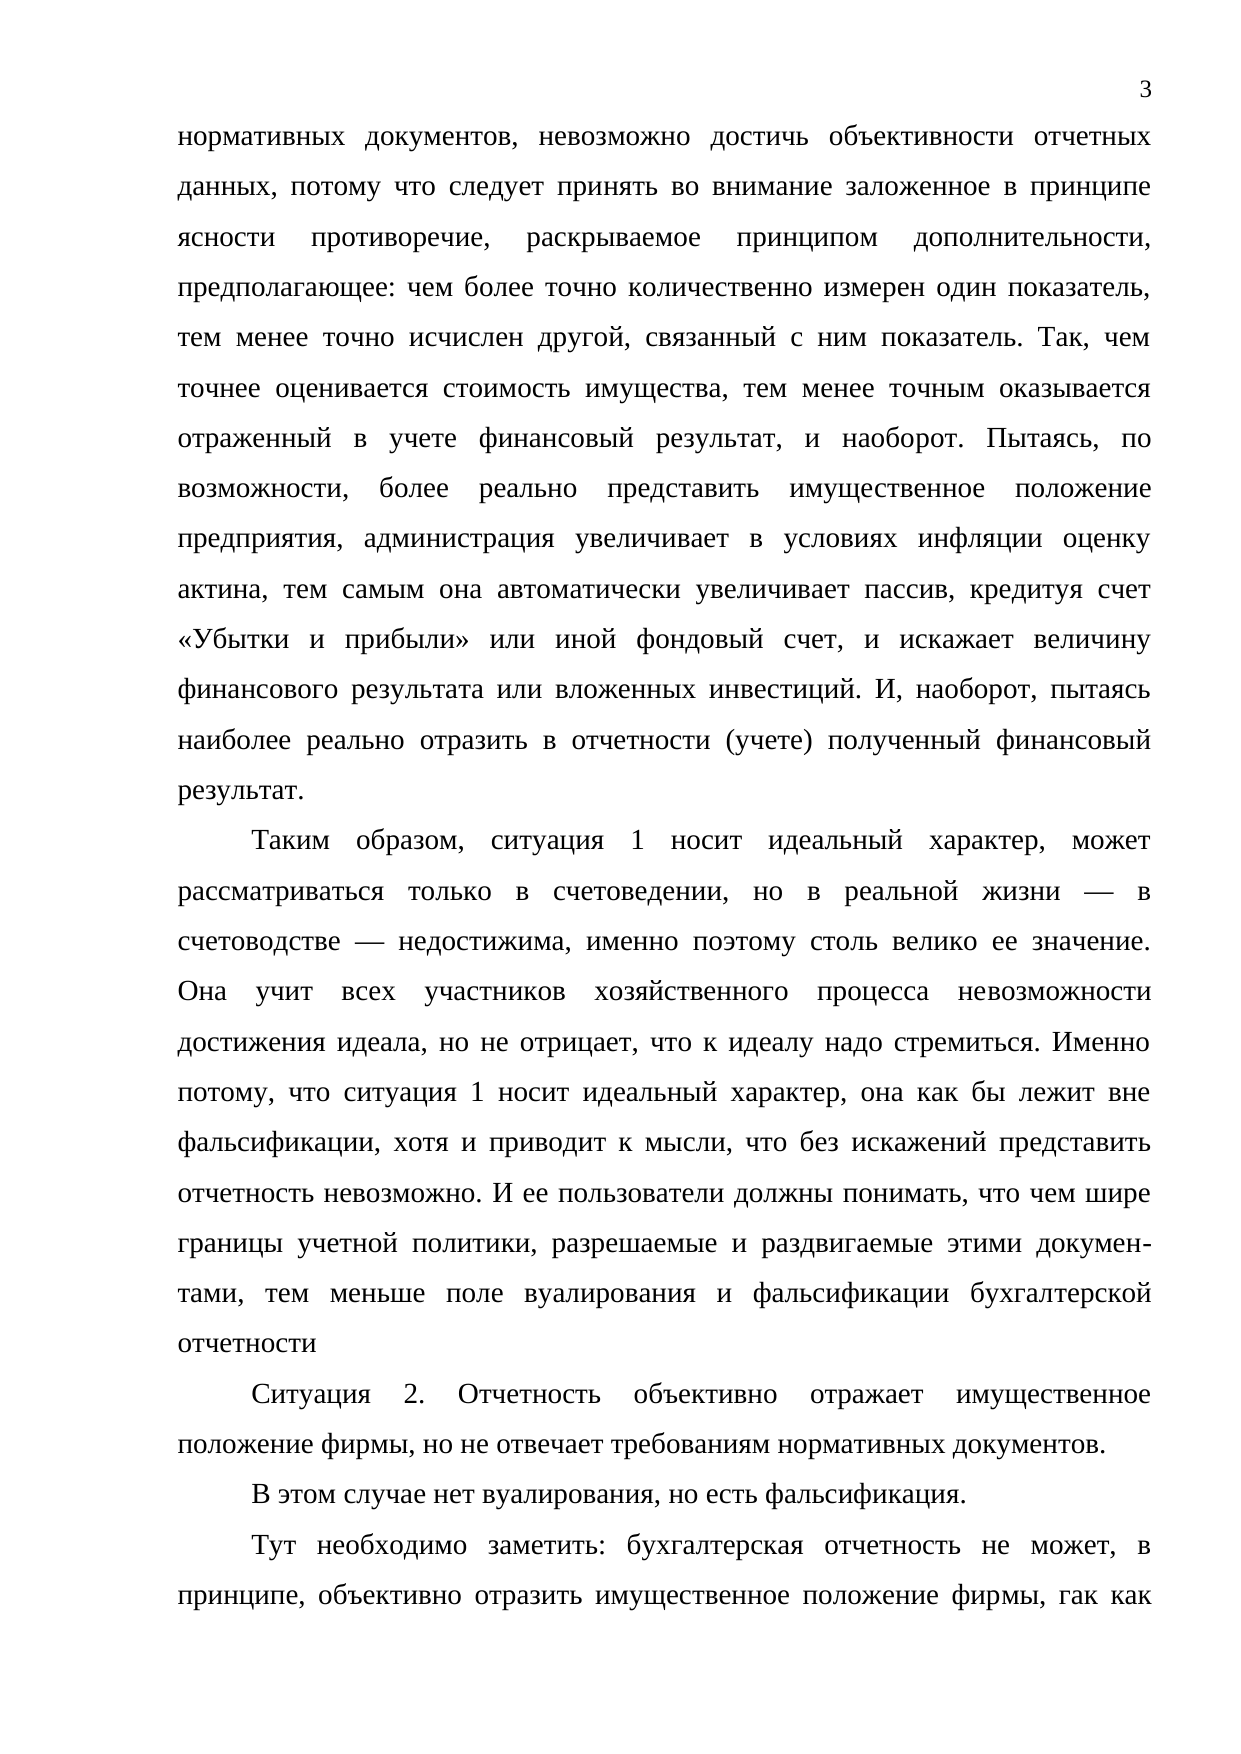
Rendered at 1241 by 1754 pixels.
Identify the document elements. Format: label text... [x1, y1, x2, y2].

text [177, 118, 1152, 806]
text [177, 1527, 1152, 1611]
text В этом случае нет вуалирования, но есть фальсификация. [177, 1477, 1152, 1510]
text Таким образом, ситуация 1 носит идеальный характер, может рассматриваться только в счетоведении, но в реальной жизни — в счетоводстве — недостижима, именно поэтому столь велико ее значение. Она учит всех участников хозяйственного процесса невозможности достижения идеала, но не отрицает, что к идеалу надо стремиться. Именно потому, что ситуация 1 носит идеальный характер, она как бы лежит вне фальсификации, хотя и приводит к мысли, что без искажений представить отчетность невозможно. И ее пользователи должны понимать, что чем шире границы учетной политики, разрешаемые и раздвигаемые этими документами, тем меньше поле вуалирования и фальсификации бухгалтерской отчетности [177, 822, 1152, 1359]
text Ситуация 2. Отчетность объективно отражает имущественное положение фирмы, но не отвечает требованиям нормативных документов. [177, 1376, 1152, 1460]
